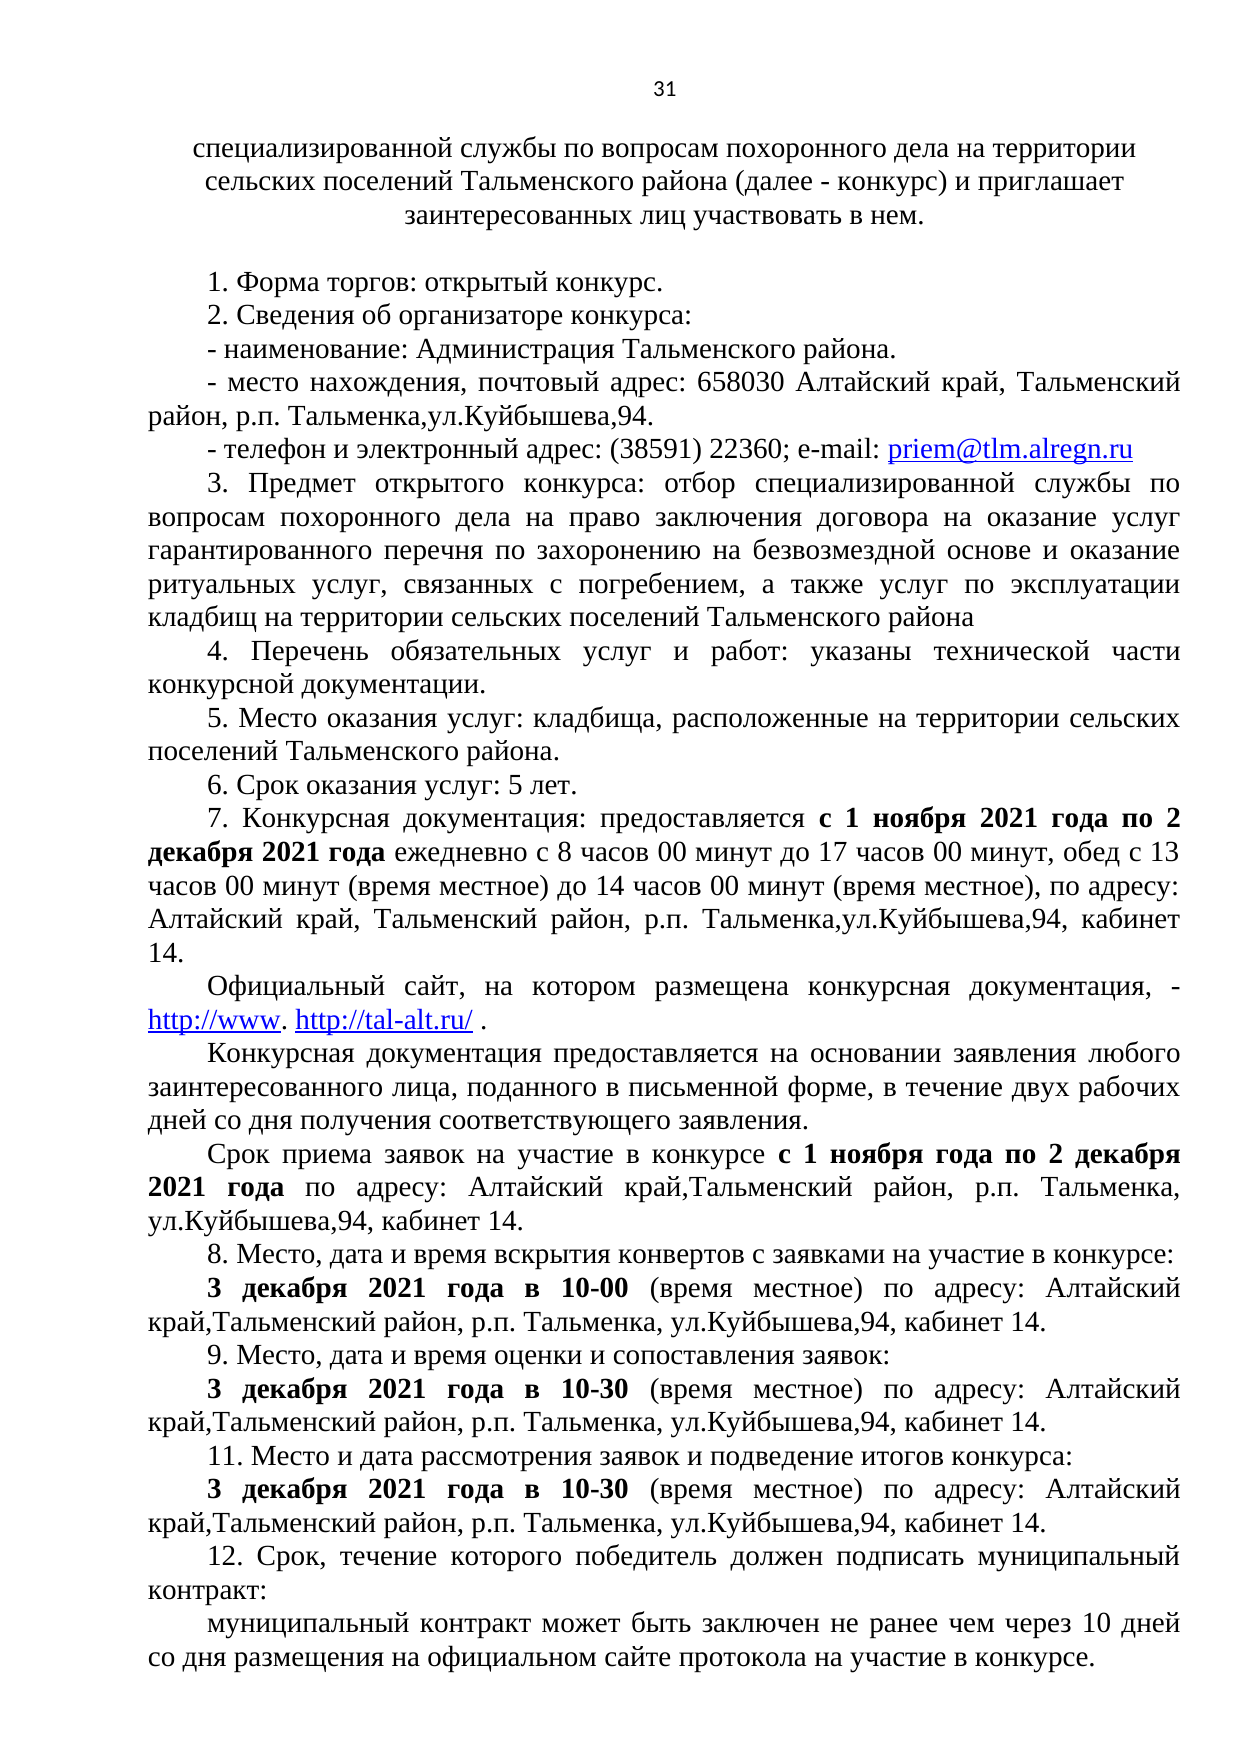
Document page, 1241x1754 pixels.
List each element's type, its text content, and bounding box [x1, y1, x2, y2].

text 3 декабря 2021 года в 10-30 (время местное) по адресу: Алтайский край,Тальменский район, р.п. Тальменка, ул.Куйбышева,94, кабинет 14. [148, 1471, 1181, 1538]
text 4. Перечень обязательных услуг и работ: указаны технической части конкурсной документации. [148, 633, 1181, 700]
text 3 декабря 2021 года в 10-30 (время местное) по адресу: Алтайский край,Тальменский район, р.п. Тальменка, ул.Куйбышева,94, кабинет 14. [148, 1371, 1181, 1438]
text 11. Место и дата рассмотрения заявок и подведение итогов конкурса: [148, 1438, 1181, 1471]
text 5. Место оказания услуг: кладбища, расположенные на территории сельских поселений Тальменского района. [148, 700, 1181, 767]
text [148, 130, 1181, 230]
text Срок приема заявок на участие в конкурсе с 1 ноября года по 2 декабря 2021 года по адресу: Алтайский край,Тальменский район, р.п. Тальменка, ул.Куйбышева,94, кабинет 14. [148, 1136, 1181, 1237]
text 2. Сведения об организаторе конкурса: [148, 297, 1181, 331]
text - место нахождения, почтовый адрес: 658030 Алтайский край, Тальменский район, р.п. Тальменка,ул.Куйбышева,94. [148, 364, 1181, 432]
text муниципальный контракт может быть заключен не ранее чем через 10 дней со дня размещения на официальном сайте протокола на участие в конкурсе. [148, 1606, 1181, 1673]
text Официальный сайт, на котором размещена конкурсная документация, - http://www. http://tal-alt.ru/ . [148, 968, 1181, 1035]
text 6. Срок оказания услуг: 5 лет. [148, 767, 1181, 801]
text 7. Конкурсная документация: предоставляется с 1 ноября 2021 года по 2 декабря 2021 года ежедневно с 8 часов 00 минут до 17 часов 00 минут, обед с 13 часов 00 минут (время местное) до 14 часов 00 минут (время местное), по адресу: Алтайский край, Тальменский район, р.п. Тальменка,ул.Куйбышева,94, кабинет 14. [148, 801, 1181, 968]
text 8. Место, дата и время вскрытия конвертов с заявками на участие в конкурсе: [148, 1237, 1181, 1270]
text 3 декабря 2021 года в 10-00 (время местное) по адресу: Алтайский край,Тальменский район, р.п. Тальменка, ул.Куйбышева,94, кабинет 14. [148, 1270, 1181, 1337]
text 12. Срок, течение которого победитель должен подписать муниципальный контракт: [148, 1538, 1181, 1606]
text 3. Предмет открытого конкурса: отбор специализированной службы по вопросам похоронного дела на право заключения договора на оказание услуг гарантированного перечня по захоронению на безвозмездной основе и оказание ритуальных услуг, связанных с погребением, а также услуг по эксплуатации кладбищ на территории сельских поселений Тальменского района [148, 465, 1181, 633]
text Конкурсная документация предоставляется на основании заявления любого заинтересованного лица, поданного в письменной форме, в течение двух рабочих дней со дня получения соответствующего заявления. [148, 1035, 1181, 1136]
text 1. Форма торгов: открытый конкурс. [148, 264, 1181, 297]
text - наименование: Администрация Тальменского района. [148, 331, 1181, 364]
text 9. Место, дата и время оценки и сопоставления заявок: [148, 1337, 1181, 1371]
text - телефон и электронный адрес: (38591) 22360; e-mail: priem@tlm.alregn.ru [148, 432, 1181, 465]
